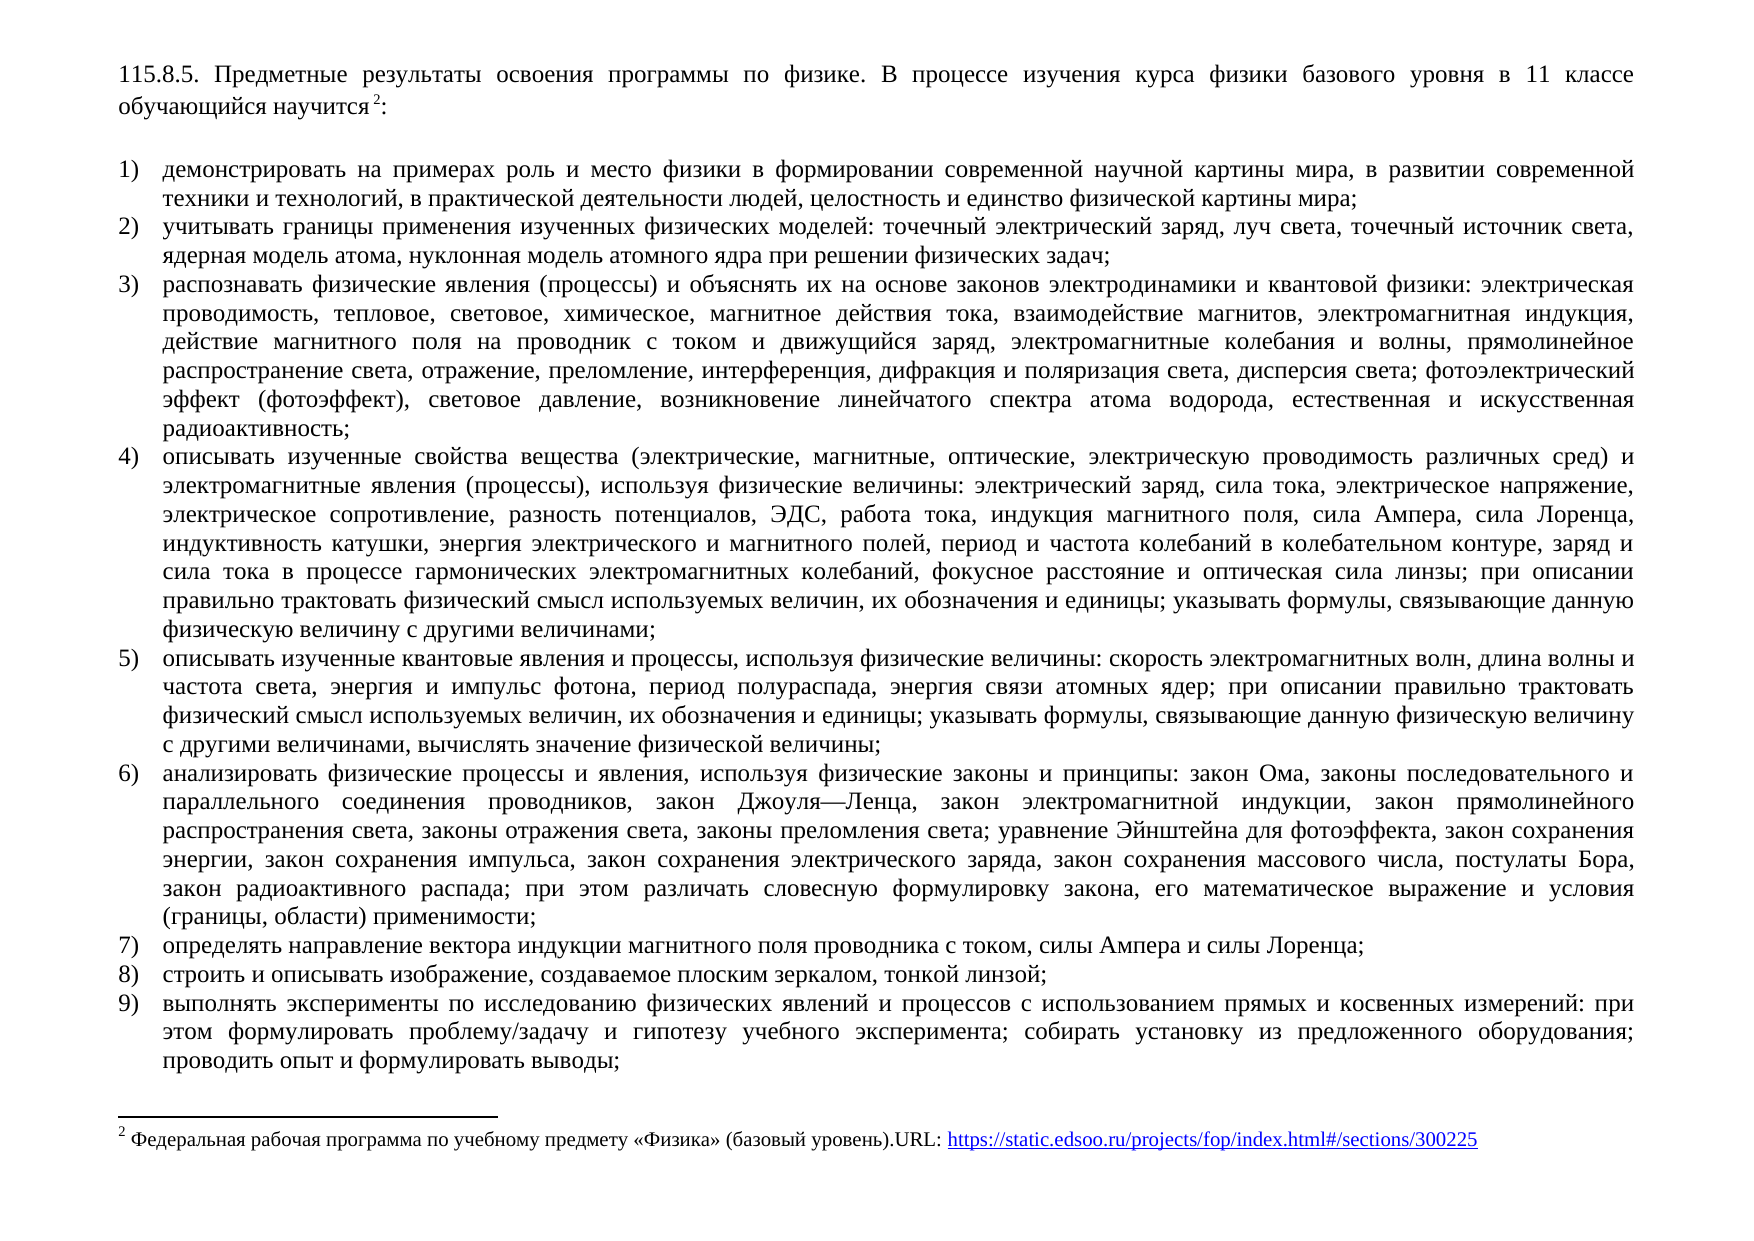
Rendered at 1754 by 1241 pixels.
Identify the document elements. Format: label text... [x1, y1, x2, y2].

list распознавать физические явления (процессы) и объяснять их на основе законов электродинамики и квантовой физики: электрическая проводимость, тепловое, световое, химическое, магнитное действия тока, взаимодействие магнитов, электромагнитная индукция, действие магнитного поля на проводник с током и движущийся заряд, электромагнитные колебания и волны, прямолинейное распространение света, отражение, преломление, интерференция, дифракция и поляризация света, дисперсия света; фотоэлектрический эффект (фотоэффект), световое давление, возникновение линейчатого спектра атома водорода, естественная и искусственная радиоактивность; [118, 269, 1636, 441]
list учитывать границы применения изученных физических моделей: точечный электрический заряд, луч света, точечный источник света, ядерная модель атома, нуклонная модель атомного ядра при решении физических задач; [118, 211, 1636, 269]
list описывать изученные свойства вещества (электрические, магнитные, оптические, электрическую проводимость различных сред) и электромагнитные явления (процессы), используя физические величины: электрический заряд, сила тока, электрическое напряжение, электрическое сопротивление, разность потенциалов, ЭДС, работа тока, индукция магнитного поля, сила Ампера, сила Лоренца, индуктивность катушки, энергия электрического и магнитного полей, период и частота колебаний в колебательном контуре, заряд и сила тока в процессе гармонических электромагнитных колебаний, фокусное расстояние и оптическая сила линзы; при описании правильно трактовать физический смысл используемых величин, их обозначения и единицы; указывать формулы, связывающие данную физическую величину с другими величинами; [118, 441, 1636, 643]
text 115.8.5. Предметные результаты освоения программы по физике. В процессе изучения курса физики базового уровня в 11 классе обучающийся научится : [118, 59, 1636, 119]
list анализировать физические процессы и явления, используя физические законы и принципы: закон Ома, законы последовательного и параллельного соединения проводников, закон Джоуля—Ленца, закон электромагнитной индукции, закон прямолинейного распространения света, законы отражения света, законы преломления света; уравнение Эйнштейна для фотоэффекта, закон сохранения энергии, закон сохранения импульса, закон сохранения электрического заряда, закон сохранения массового числа, постулаты Бора, закон радиоактивного распада; при этом различать словесную формулировку закона, его математическое выражение и условия (границы, области) применимости; [118, 758, 1636, 930]
list выполнять эксперименты по исследованию физических явлений и процессов с использованием прямых и косвенных измерений: при этом формулировать проблему/задачу и гипотезу учебного эксперимента; собирать установку из предложенного оборудования; проводить опыт и формулировать выводы; [118, 988, 1636, 1074]
list строить и описывать изображение, создаваемое плоским зеркалом, тонкой линзой; [118, 959, 1636, 988]
list описывать изученные квантовые явления и процессы, используя физические величины: скорость электромагнитных волн, длина волны и частота света, энергия и импульс фотона, период полураспада, энергия связи атомных ядер; при описании правильно трактовать физический смысл используемых величин, их обозначения и единицы; указывать формулы, связывающие данную физическую величину с другими величинами, вычислять значение физической величины; [118, 643, 1636, 758]
list определять направление вектора индукции магнитного поля проводника с током, силы Ампера и силы Лоренца; [118, 930, 1636, 959]
list демонстрировать на примерах роль и место физики в формировании современной научной картины мира, в развитии современной техники и технологий, в практической деятельности людей, целостность и единство физической картины мира; [118, 154, 1636, 211]
